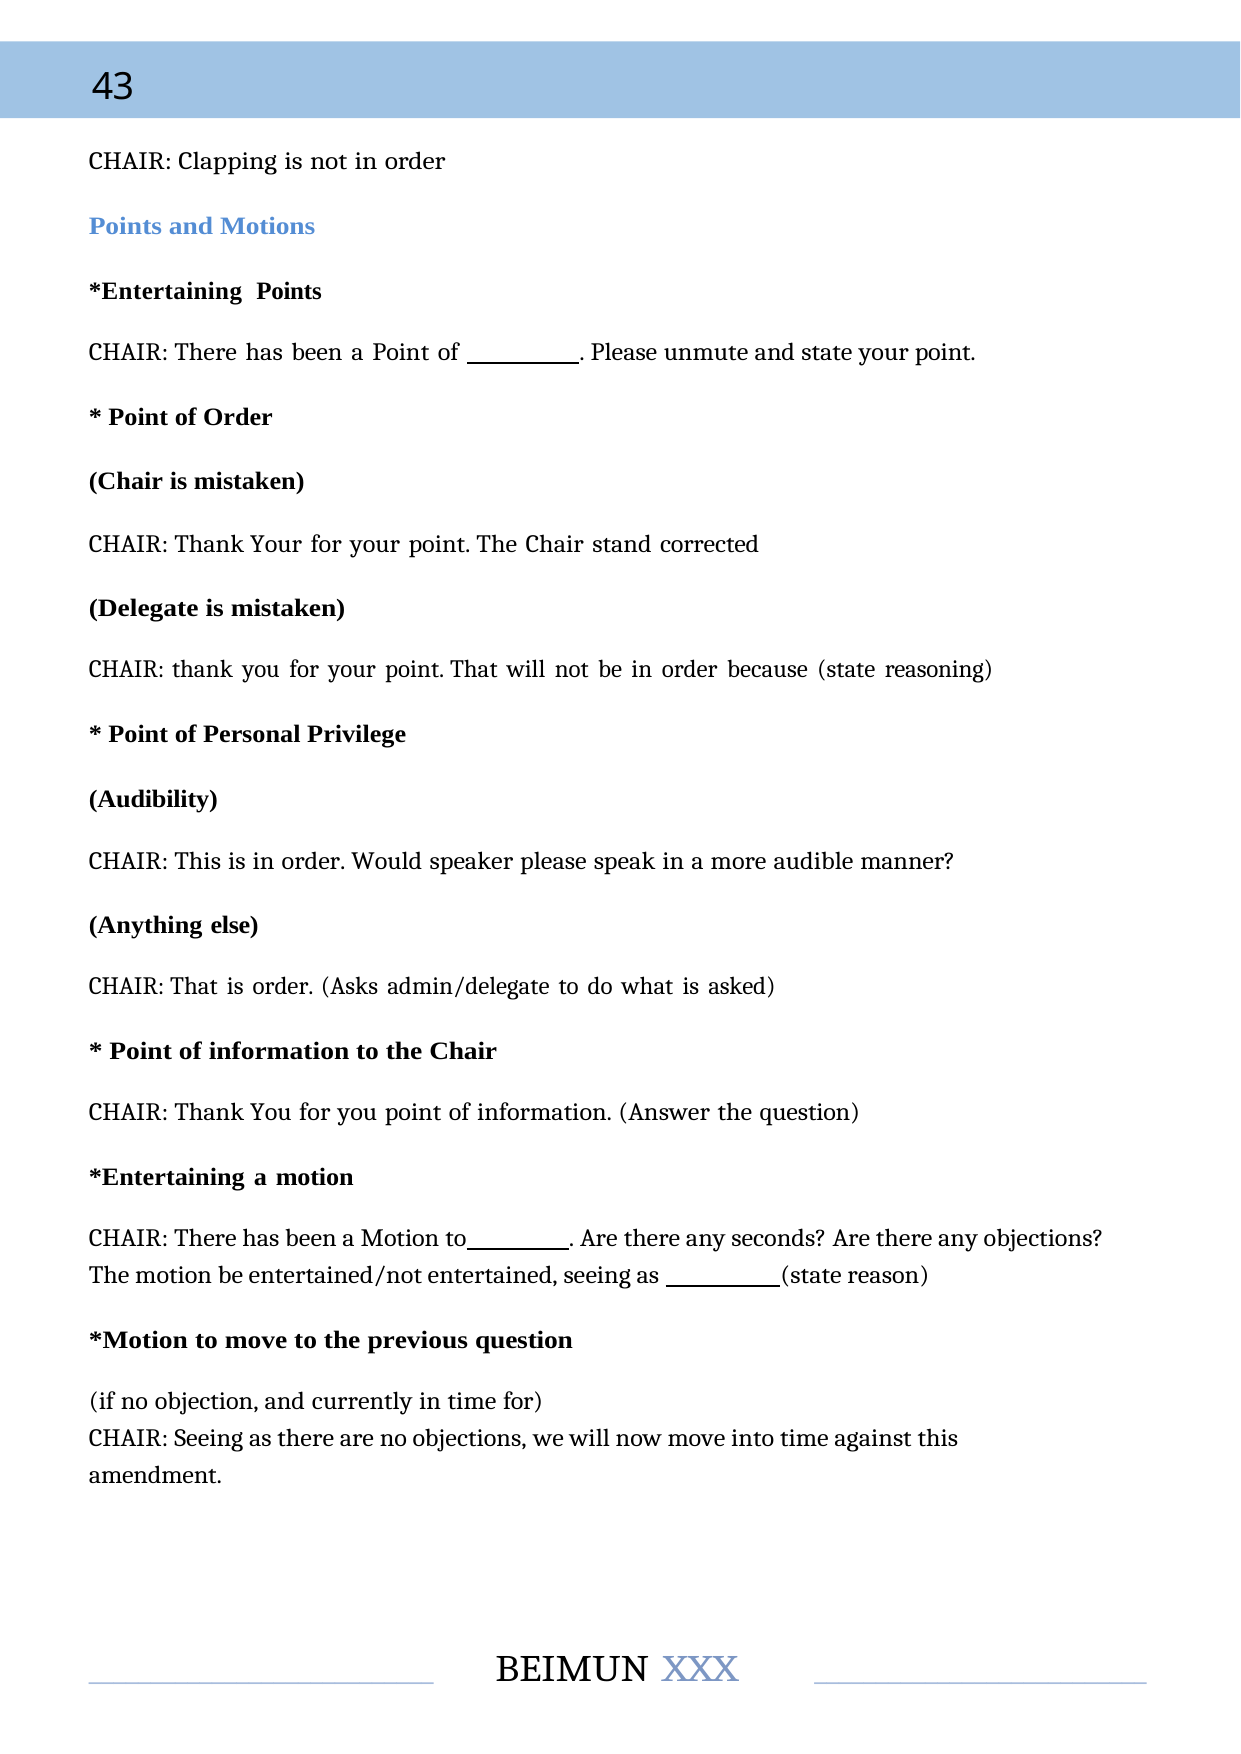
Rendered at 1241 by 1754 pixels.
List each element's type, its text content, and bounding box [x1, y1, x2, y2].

text (if no objection, and currently in time for) [88, 1387, 1213, 1416]
text *Entertaining Points [88, 276, 1213, 304]
text CHAIR: This is in order. Would speaker please speak in a more audible manner? [88, 848, 1213, 875]
text Points and Motions [88, 211, 1213, 240]
text * Point of Personal Privilege (Audibility) [88, 719, 449, 812]
text *Entertaining a motion [88, 1162, 1213, 1191]
text CHAIR: There has been a Motion to . Are there any seconds? Are there any objections? The motion be entertained/not entertained, seeing as (state reason) [88, 1224, 1132, 1289]
text CHAIR: Thank You for you point of information. (Answer the question) [88, 1098, 1213, 1127]
text *Motion to move to the previous question [88, 1325, 1213, 1354]
text (Anything else) [88, 910, 1213, 939]
text CHAIR: That is order. (Asks admin/delegate to do what is asked) [88, 972, 1213, 1001]
text CHAIR: Thank Your for your point. The Chair stand corrected [88, 531, 1213, 558]
text (Delegate is mistaken) [88, 593, 1213, 622]
text * Point of Order (Chair is mistaken) [88, 402, 345, 495]
text CHAIR: Seeing as there are no objections, we will now move into time against this amendment. [88, 1424, 1091, 1489]
text CHAIR: thank you for your point. That will not be in order because (state reasoning) [88, 655, 1213, 684]
text CHAIR: Clapping is not in order [88, 147, 1213, 176]
text CHAIR: There has been a Point of . Please unmute and state your point. [88, 338, 1213, 367]
text * Point of information to the Chair [88, 1036, 1213, 1065]
